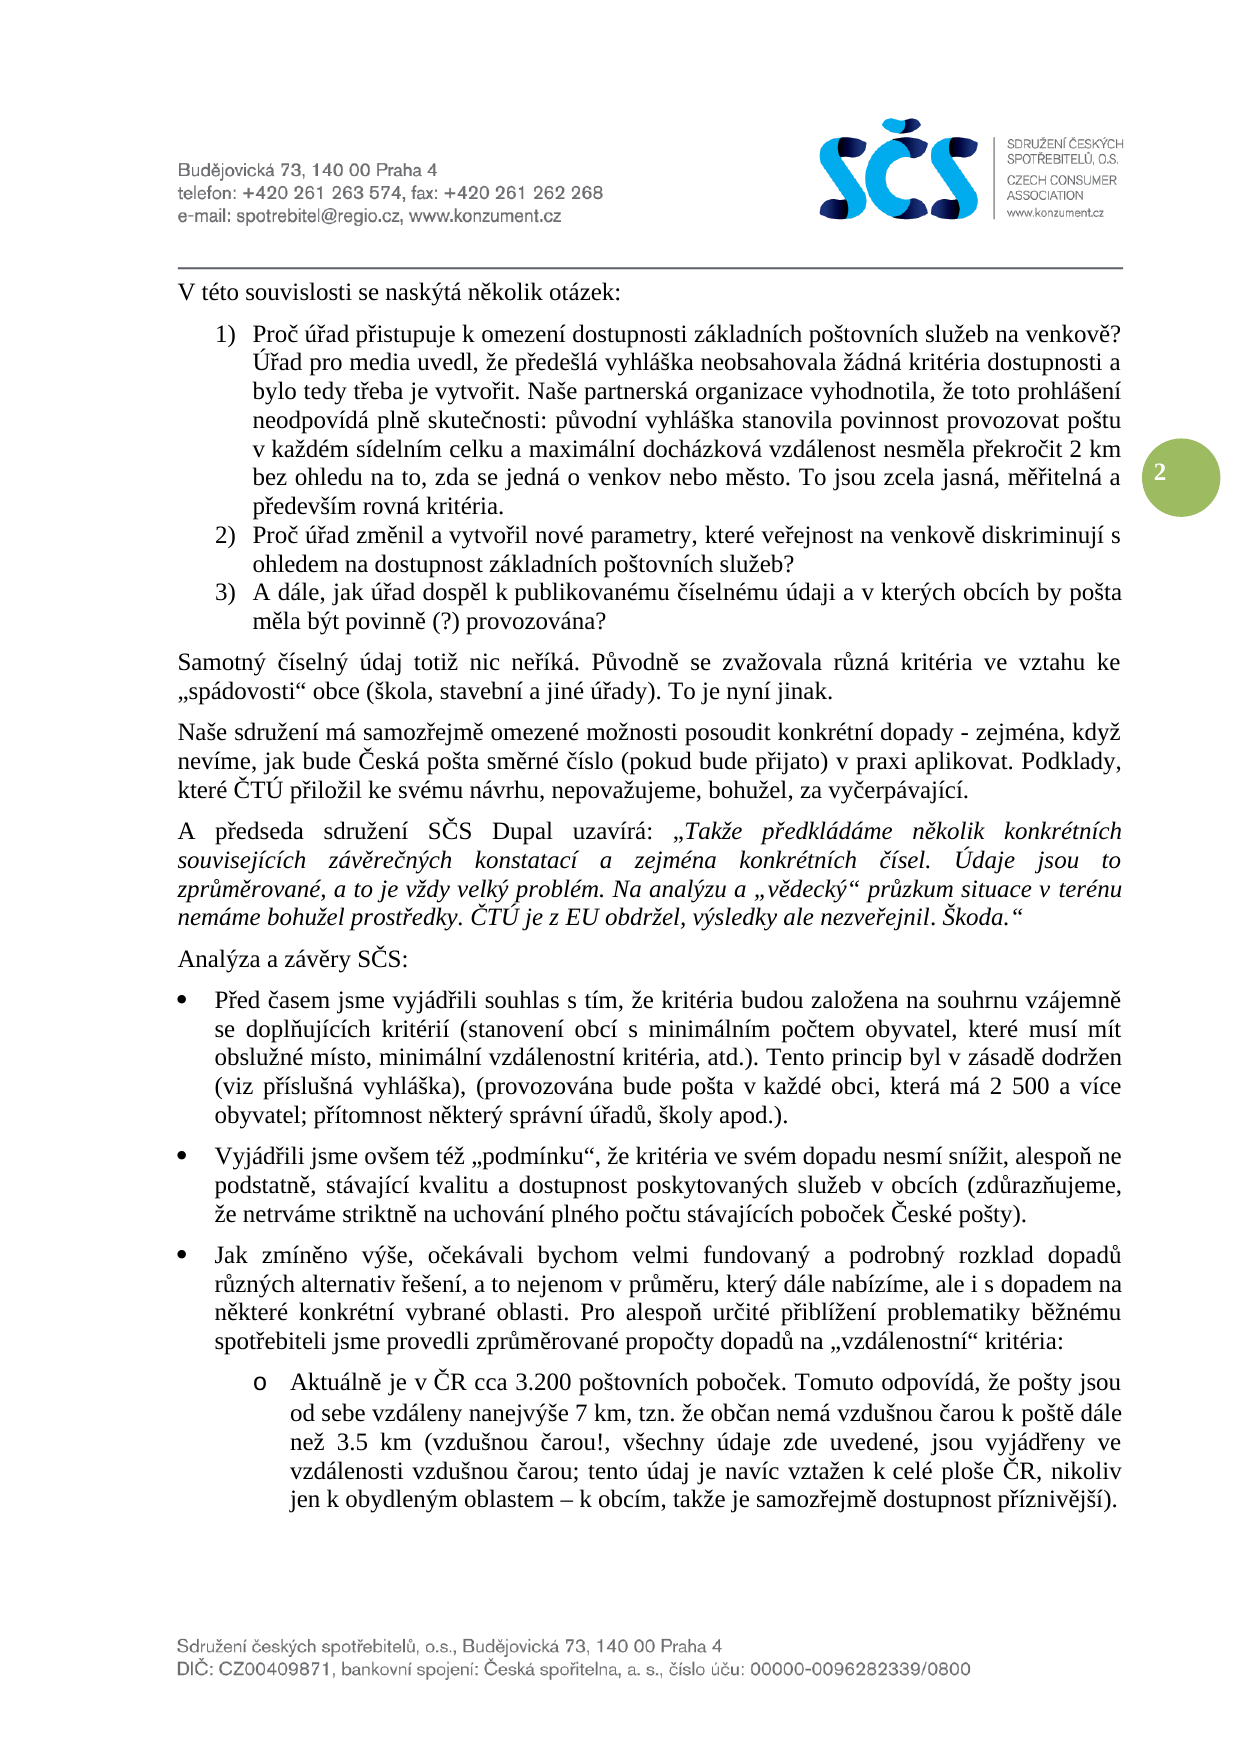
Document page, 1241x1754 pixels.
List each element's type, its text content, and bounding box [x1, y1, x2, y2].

list A dále, jak úřad dospěl k publikovanému číselnému údaji a v kterých obcích by pošta měla být povinně (?) provozována? [215, 577, 1122, 635]
list Proč úřad přistupuje k omezení dostupnosti základních poštovních služeb na venkově? Úřad pro media uvedl, že předešlá vyhláška neobsahovala žádná kritéria dostupnosti a bylo tedy třeba je vytvořit. Naše partnerská organizace vyhodnotila, že toto prohlášení neodpovídá plně skutečnosti: původní vyhláška stanovila povinnost provozovat poštu v každém sídelním celku a maximální docházková vzdálenost nesměla překročit 2 km bez ohledu na to, zda se jedná o venkov nebo město. To jsou zcela jasná, měřitelná a především rovná kritéria. [215, 319, 1122, 520]
text Analýza a závěry SČS: [177, 944, 1122, 972]
list Před časem jsme vyjádřili souhlas s tím, že kritéria budou založena na souhrnu vzájemně se doplňujících kritérií (stanovení obcí s minimálním počtem obyvatel, které musí mít obslužné místo, minimální vzdálenostní kritéria, atd.). Tento princip byl v zásadě dodržen (viz příslušná vyhláška), (provozována bude pošta v každé obci, která má více obyvatel; přítomnost některý správní úřadů, školy apod.). [177, 985, 1122, 1129]
list Vyjádřili jsme ovšem též „podmínku“, že kritéria ve svém dopadu nesmí snížit, alespoň ne podstatně, stávající kvalitu a dostupnost poskytovaných služeb v obcích (zdůrazňujeme, že netrváme striktně na uchování plného počtu stávajících poboček České pošty). [177, 1141, 1122, 1227]
list Aktuálně je v ČR cca 3.200 poštovních poboček. Tomuto odpovídá, že pošty jsou od sebe vzdáleny nanejvýše 7 km, tzn. že občan nemá vzdušnou čarou k poště dále než 3.5 km (vzdušnou čarou!, všechny údaje zde uvedené, jsou vyjádřeny ve vzdálenosti vzdušnou čarou; tento údaj je navíc vztažen k celé ploše ČR, nikoliv jen k obydleným oblastem – k obcím, takže je samozřejmě dostupnost příznivější). [252, 1367, 1122, 1513]
list Proč úřad změnil a vytvořil nové parametry, které veřejnost na venkově diskriminují s ohledem na dostupnost základních poštovních služeb? [215, 520, 1122, 577]
text Samotný číselný údaj totiž nic neříká. Původně se zvažovala různá kritéria ve vztahu ke „spádovosti“ obce (škola, stavební a jiné úřady). To je nyní jinak. [177, 647, 1122, 705]
text V této souvislosti se naskýtá několik otázek: [177, 277, 1122, 306]
text A předseda sdružení SČS Dupal uzavírá: „Takže předkládáme několik konkrétních souvisejících závěrečných konstatací a zejména konkrétních čísel. Údaje jsou to zprůměrované, a to je vždy velký problém. Na analýzu a „vědecký“ průzkum situace v terénu nemáme bohužel prostředky. ČTÚ je z EU obdržel, výsledky ale nezveřejnil. Škoda.“ [177, 816, 1122, 931]
list Jak zmíněno výše, očekávali bychom velmi fundovaný a podrobný rozklad dopadů různých alternativ řešení, a to nejenom v průměru, který dále nabízíme, ale i s dopadem na některé konkrétní vybrané oblasti. Pro alespoň určité přiblížení problematiky běžnému spotřebiteli jsme provedli zprůměrované propočty dopadů na „vzdálenostní“ kritéria: [177, 1240, 1122, 1355]
text Naše sdružení má samozřejmě omezené možnosti posoudit konkrétní dopady - zejména, když nevíme, jak bude Česká pošta směrné číslo (pokud bude přijato) v praxi aplikovat. Podklady, které ČTÚ přiložil ke svému návrhu, nepovažujeme, bohužel, za vyčerpávající. [177, 717, 1122, 804]
picture [0, 0, 1241, 284]
picture [0, 1626, 1241, 1754]
